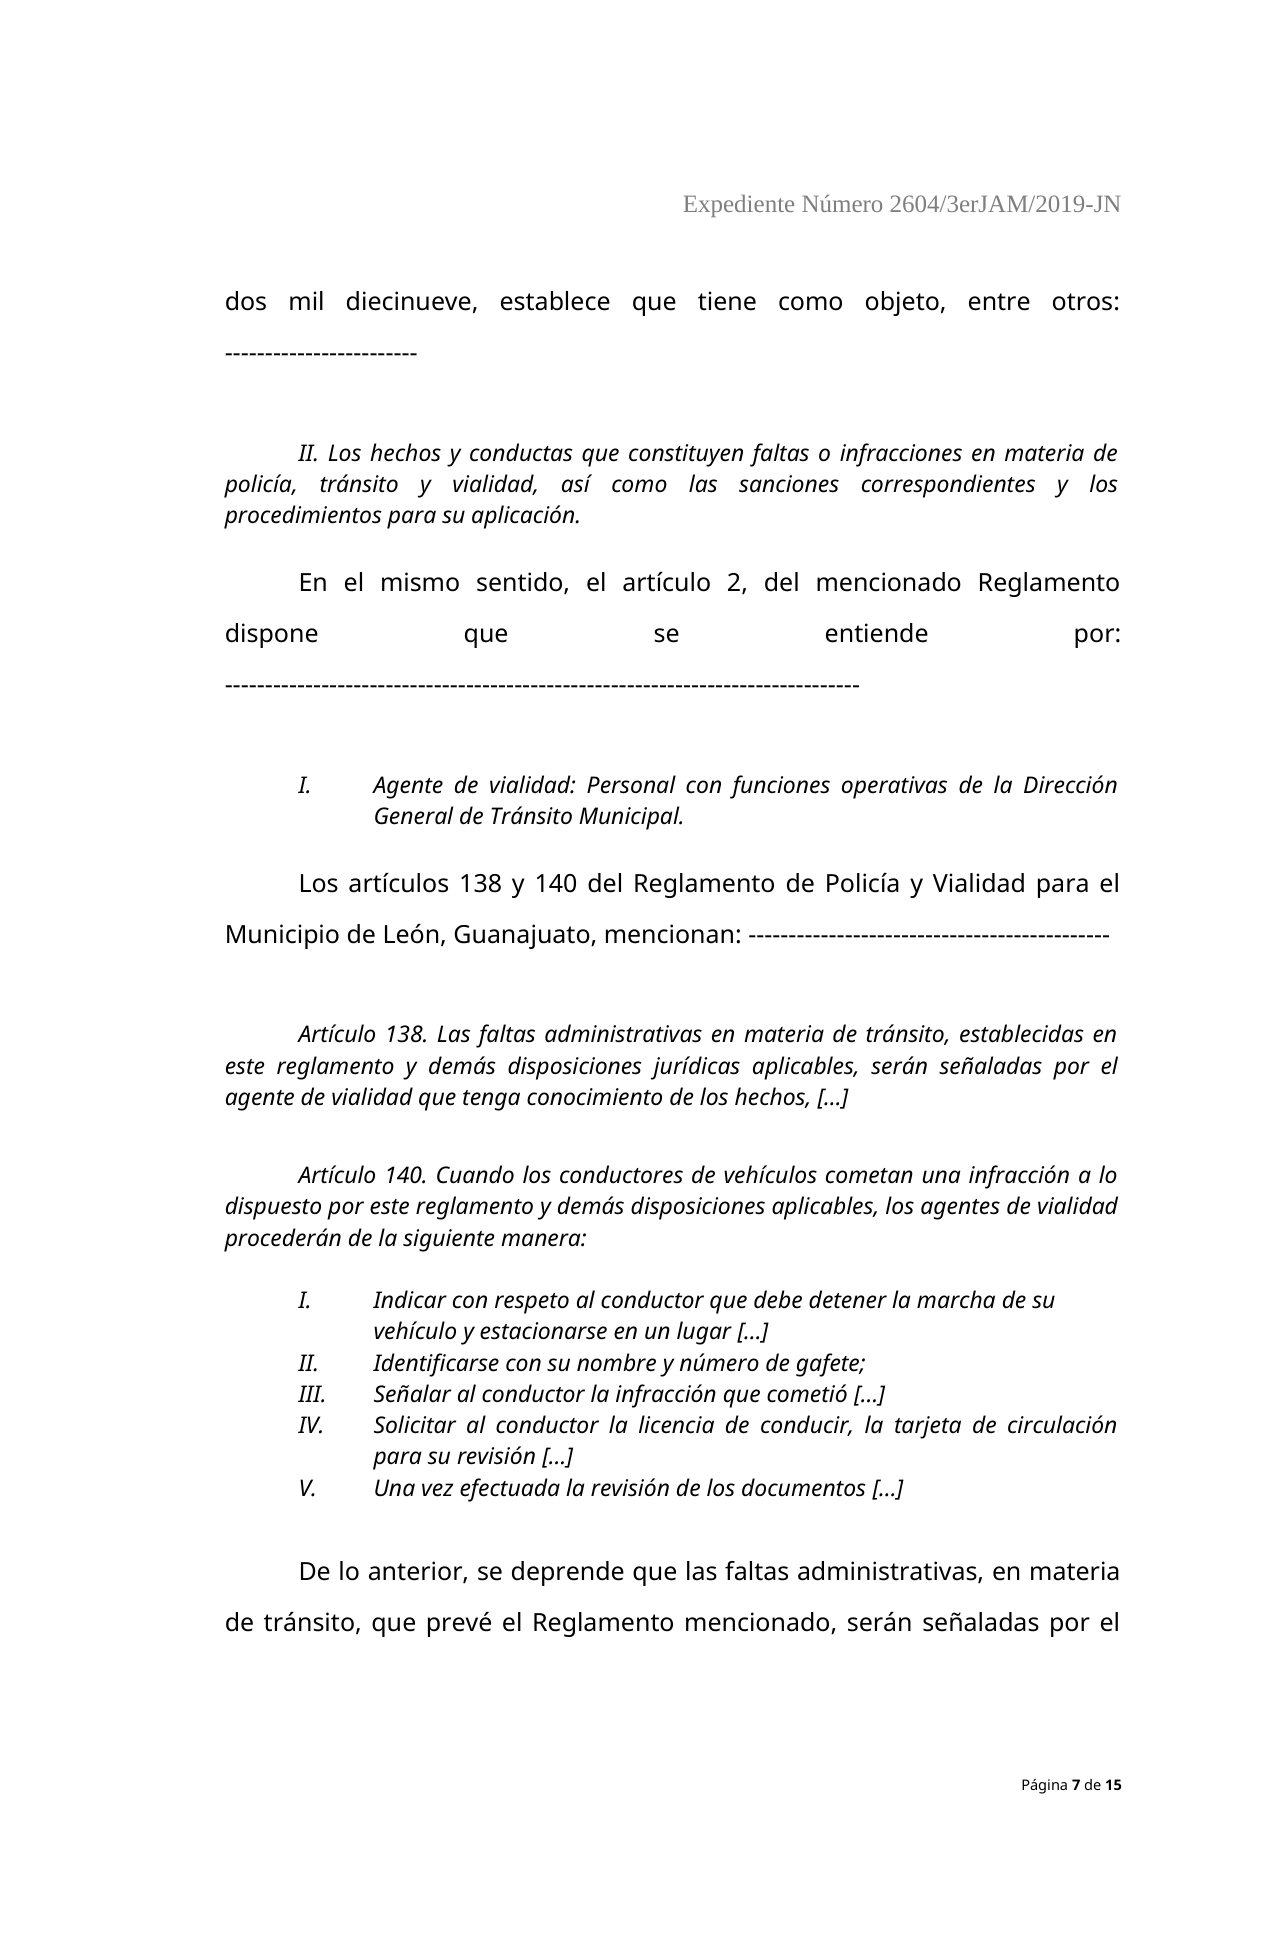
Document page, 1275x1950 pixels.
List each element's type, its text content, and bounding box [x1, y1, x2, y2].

text Artículo 140. Cuando los conductores de vehículos cometan una infracción a lo dispuesto por este reglamento y demás disposiciones aplicables, los agentes de vialidad procederán de la siguiente manera: [224, 1159, 1121, 1253]
text II. Los hechos y conductas que constituyen faltas o infracciones en materia de policía, tránsito y vialidad, así como las sanciones correspondientes y los procedimientos para su aplicación. [224, 437, 1121, 530]
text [224, 1554, 1121, 1639]
list Señalar al conductor la infracción que cometió […] [298, 1378, 1121, 1409]
text En el mismo sentido, el artículo 2, del mencionado Reglamento dispone que se entiende por: ------------------------------------------------------------------------------- [224, 564, 1121, 701]
list Indicar con respeto al conductor que debe detener la marcha de su vehículo y estacionarse en un lugar […] [298, 1284, 1121, 1346]
list Solicitar al conductor la licencia de conducir, la tarjeta de circulación para su revisión […] [298, 1409, 1121, 1471]
text Los artículos 138 y 140 del Reglamento de Policía y Vialidad para el Municipio de León, Guanajuato, mencionan: --------------------------------------------- [224, 865, 1121, 950]
list Agente de vialidad: Personal con funciones operativas de la Dirección General de Tránsito Municipal. [298, 769, 1121, 831]
list Identificarse con su nombre y número de gafete; [298, 1346, 1121, 1378]
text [224, 283, 1121, 369]
list Una vez efectuada la revisión de los documentos […] [298, 1471, 1121, 1503]
text Artículo 138. Las faltas administrativas en materia de tránsito, establecidas en este reglamento y demás disposiciones jurídicas aplicables, serán señaladas por el agente de vialidad que tenga conocimiento de los hechos, […] [224, 1018, 1121, 1112]
